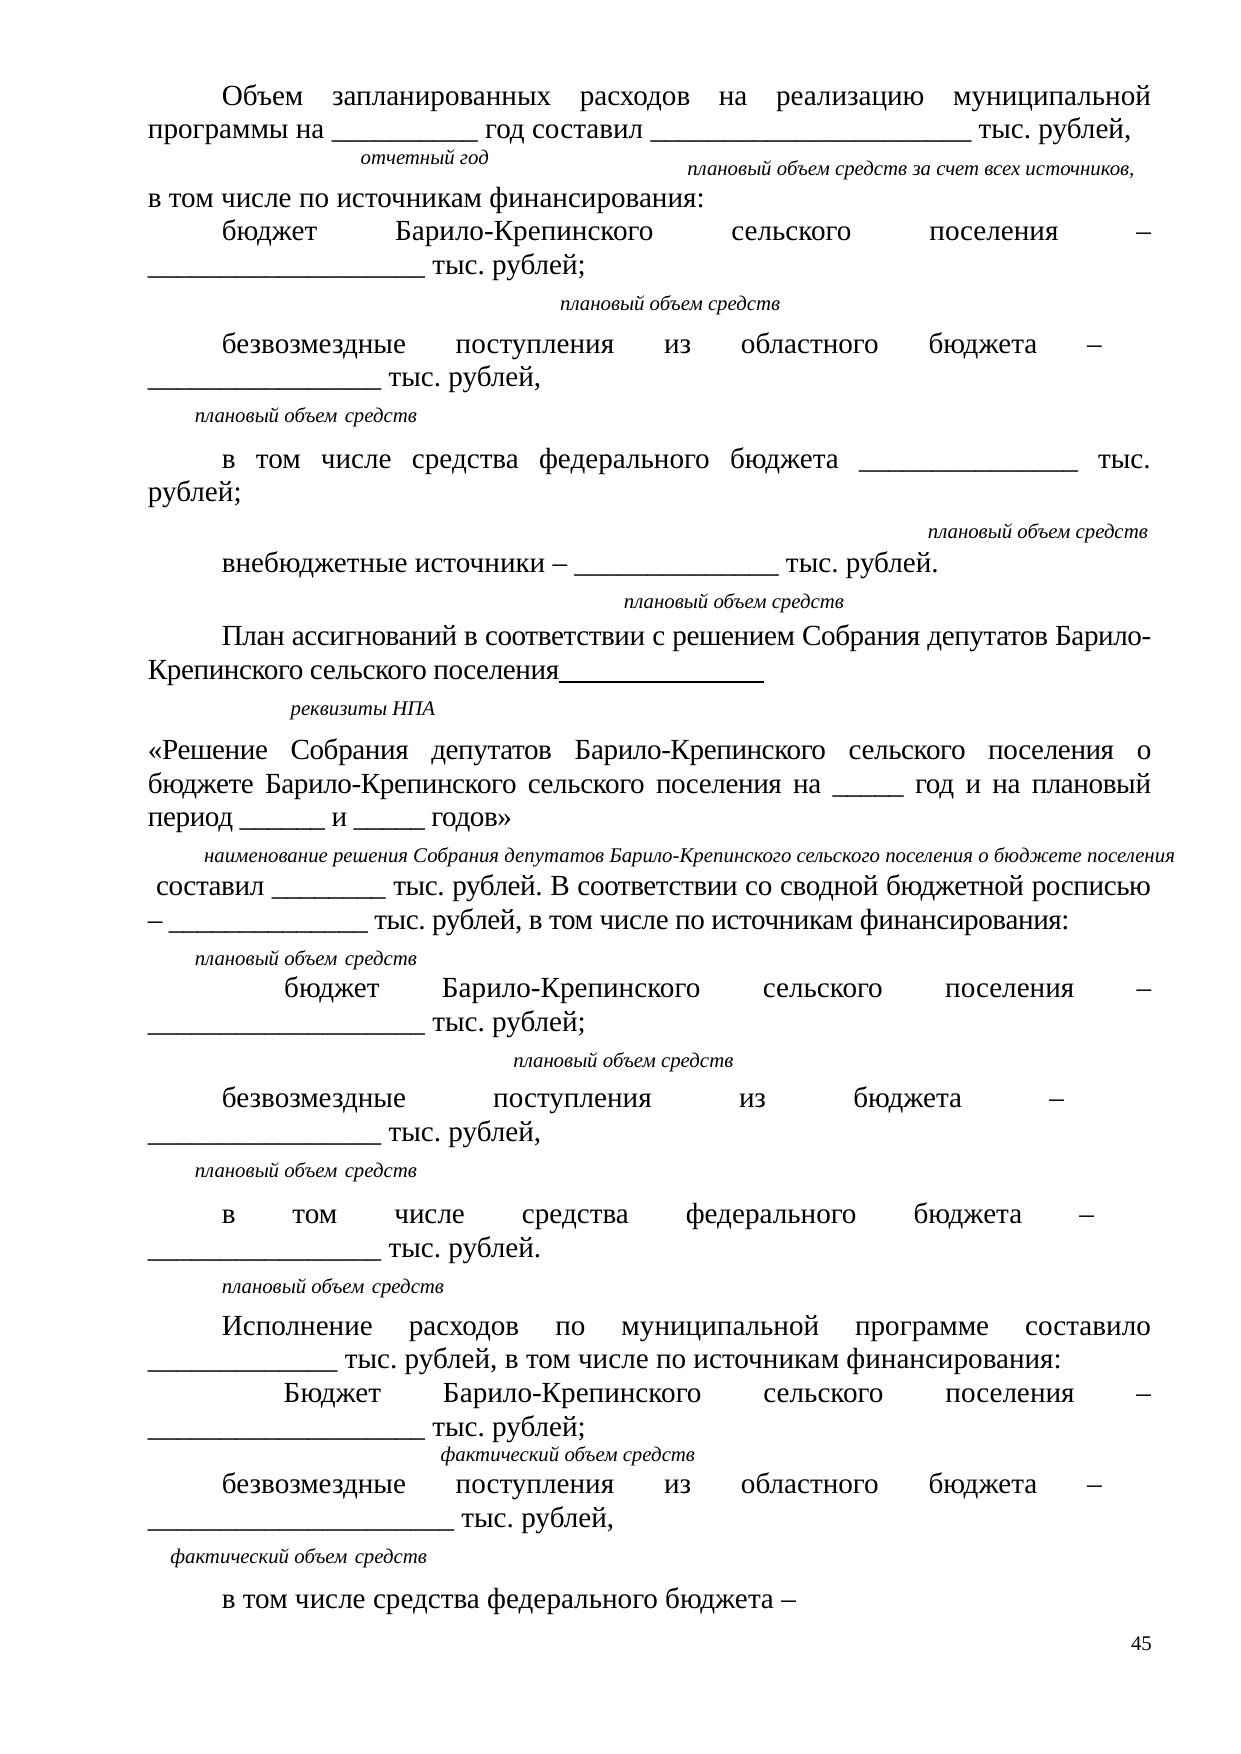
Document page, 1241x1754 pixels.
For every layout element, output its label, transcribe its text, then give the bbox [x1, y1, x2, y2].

text в том числе средства федерального бюджета – ________________ тыс. рублей. [148, 1196, 1152, 1263]
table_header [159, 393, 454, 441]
text бюджет Барило-Крепинского сельского поселения – ___________________ тыс. рублей; [148, 971, 1152, 1038]
text Объем запланированных расходов на реализацию муниципальной программы на __________ год составил ______________________ тыс. рублей, [148, 78, 1152, 145]
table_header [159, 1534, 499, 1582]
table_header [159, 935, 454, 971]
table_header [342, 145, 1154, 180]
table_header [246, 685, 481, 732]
text План ассигнований в соответствии с решением Собрания депутатов Барило-Крепинского сельского поселения______________ [148, 618, 1152, 685]
text в том числе по источникам финансирования: [148, 180, 1152, 213]
text плановый объем средств [148, 1274, 1152, 1298]
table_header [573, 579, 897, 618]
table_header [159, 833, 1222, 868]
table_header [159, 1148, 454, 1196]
text бюджет Барило-Крепинского сельского поселения – ___________________ тыс. рублей; [148, 213, 1152, 280]
text безвозмездные поступления из областного бюджета – _____________________ тыс. рублей, [148, 1466, 1152, 1533]
text внебюджетные источники – ______________ тыс. рублей. [148, 545, 1152, 579]
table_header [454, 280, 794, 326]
text фактический объем средств [148, 1442, 1152, 1466]
text безвозмездные поступления из бюджета – ________________ тыс. рублей, [148, 1080, 1152, 1147]
text безвозмездные поступления из областного бюджета – ________________ тыс. рублей, [148, 326, 1152, 393]
text «Решение Собрания депутатов Барило-Крепинского сельского поселения о бюджете Барило-Крепинского сельского поселения на _____ год и на плановый период ______ и _____ годов» [148, 732, 1152, 833]
text в том числе средства федерального бюджета _______________ тыс. рублей; [148, 441, 1152, 508]
text в том числе средства федерального бюджета – [148, 1582, 1152, 1615]
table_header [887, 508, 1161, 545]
text составил ________ тыс. рублей. В соответствии со сводной бюджетной росписью – ______________ тыс. рублей, в том числе по источникам финансирования: [148, 868, 1152, 935]
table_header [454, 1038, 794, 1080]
text Исполнение расходов по муниципальной программе составило _____________ тыс. рублей, в том числе по источникам финансирования: [148, 1308, 1152, 1375]
text Бюджет Барило-Крепинского сельского поселения – ___________________ тыс. рублей; [148, 1375, 1152, 1442]
